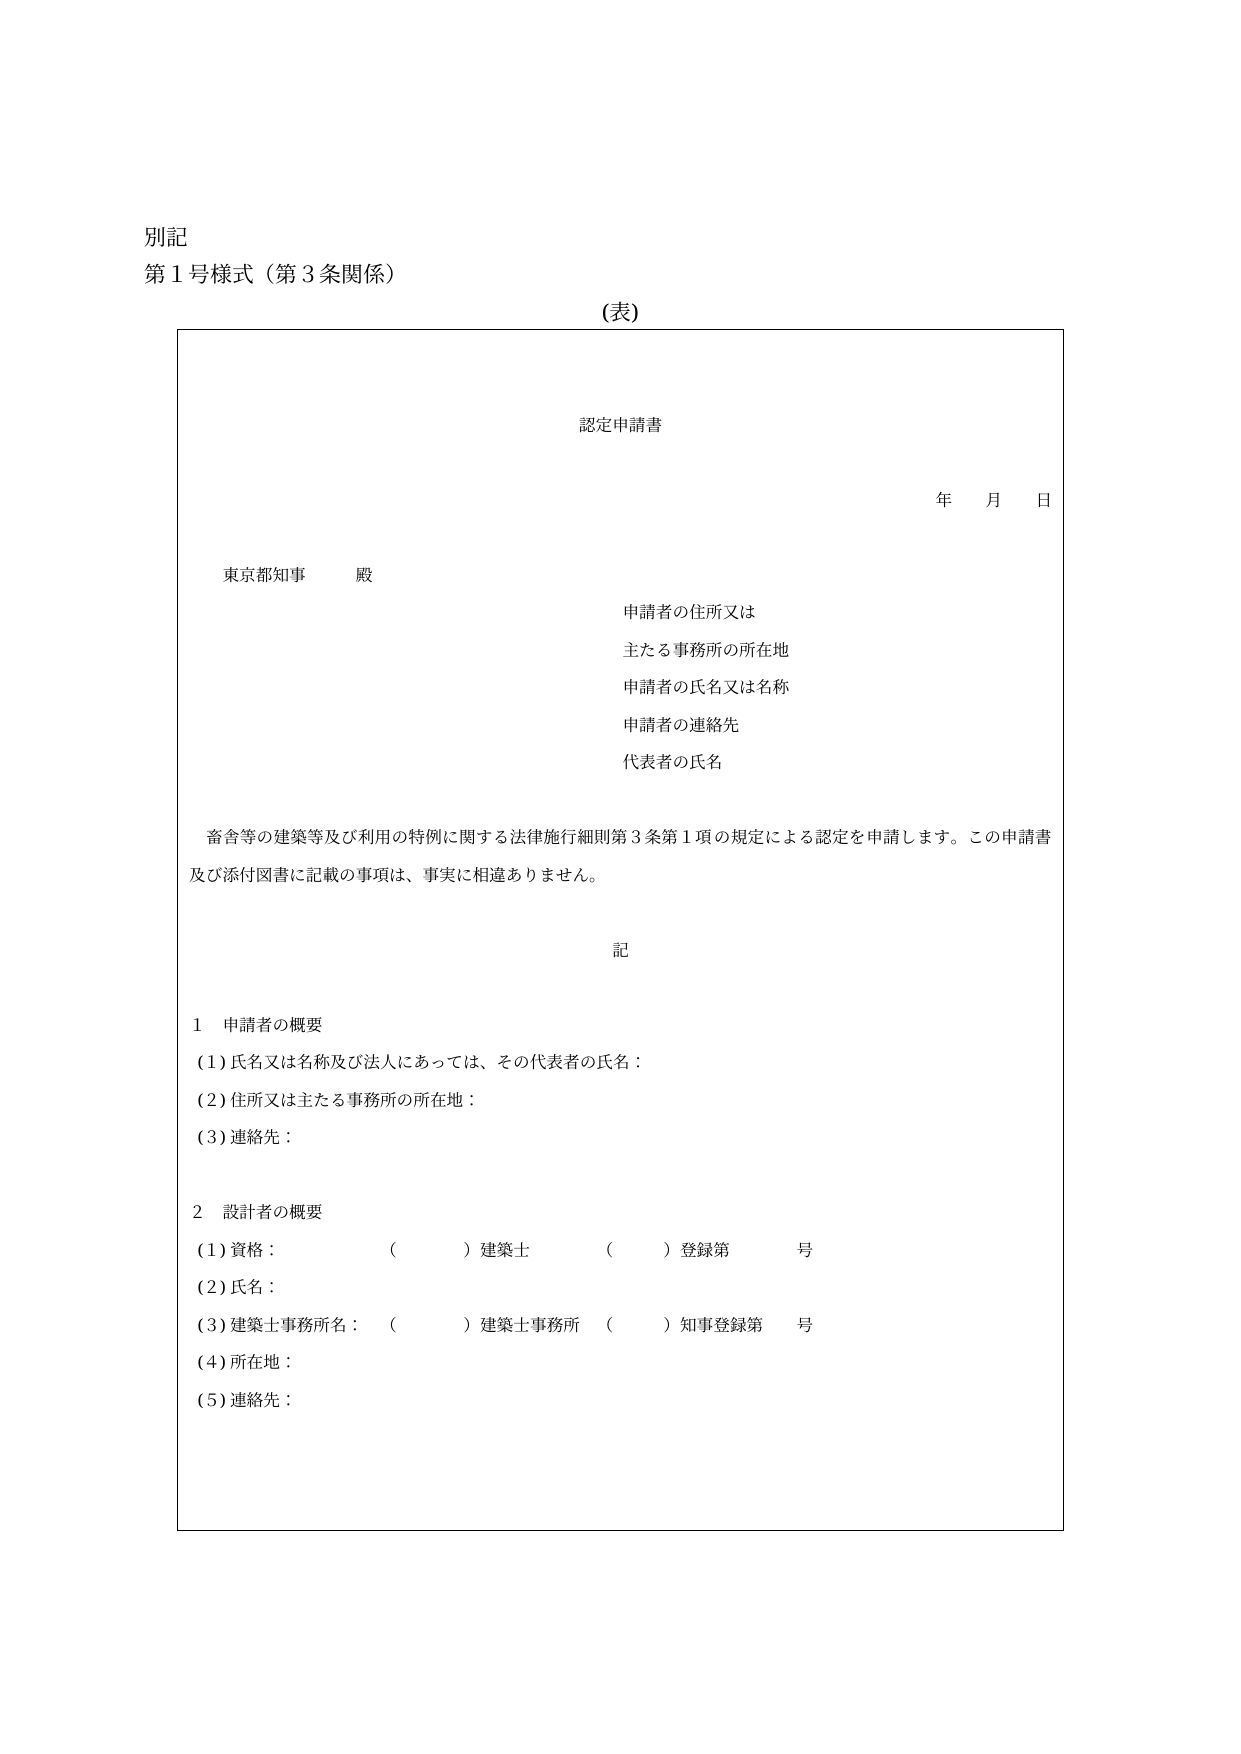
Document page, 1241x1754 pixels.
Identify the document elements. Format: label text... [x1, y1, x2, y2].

text 第１号様式（第３条関係） [144, 254, 1063, 292]
text (表) [177, 292, 1063, 329]
table_header 認定申請書 年 月 日 東京都知事 殿 申請者の住所又は 主たる事務所の所在地 申請者の氏名又は名称 申請者の連絡先 代表者の氏名 畜舎等の建築等及び利用の特例に関する法律施行細則第３条第１項の規定による認定を申請します。この申請書及び添付図書に記載の事項は、事実に相違ありません。 記 １ 申請者の概要 (１) 氏名又は名称及び法人にあっては、その代表者の氏名： (２) 住所又は主たる事務所の所在地： (３) 連絡先： ２ 設計者の概要 (１) 資格： （ ）建築士 （ ）登録第 号 (２) 氏名： (３) 建築士事務所名： （ ）建築士事務所 （ ）知事登録第 号 (４) 所在地： (５) 連絡先： [178, 330, 1063, 1530]
text 別記 [144, 217, 1063, 254]
